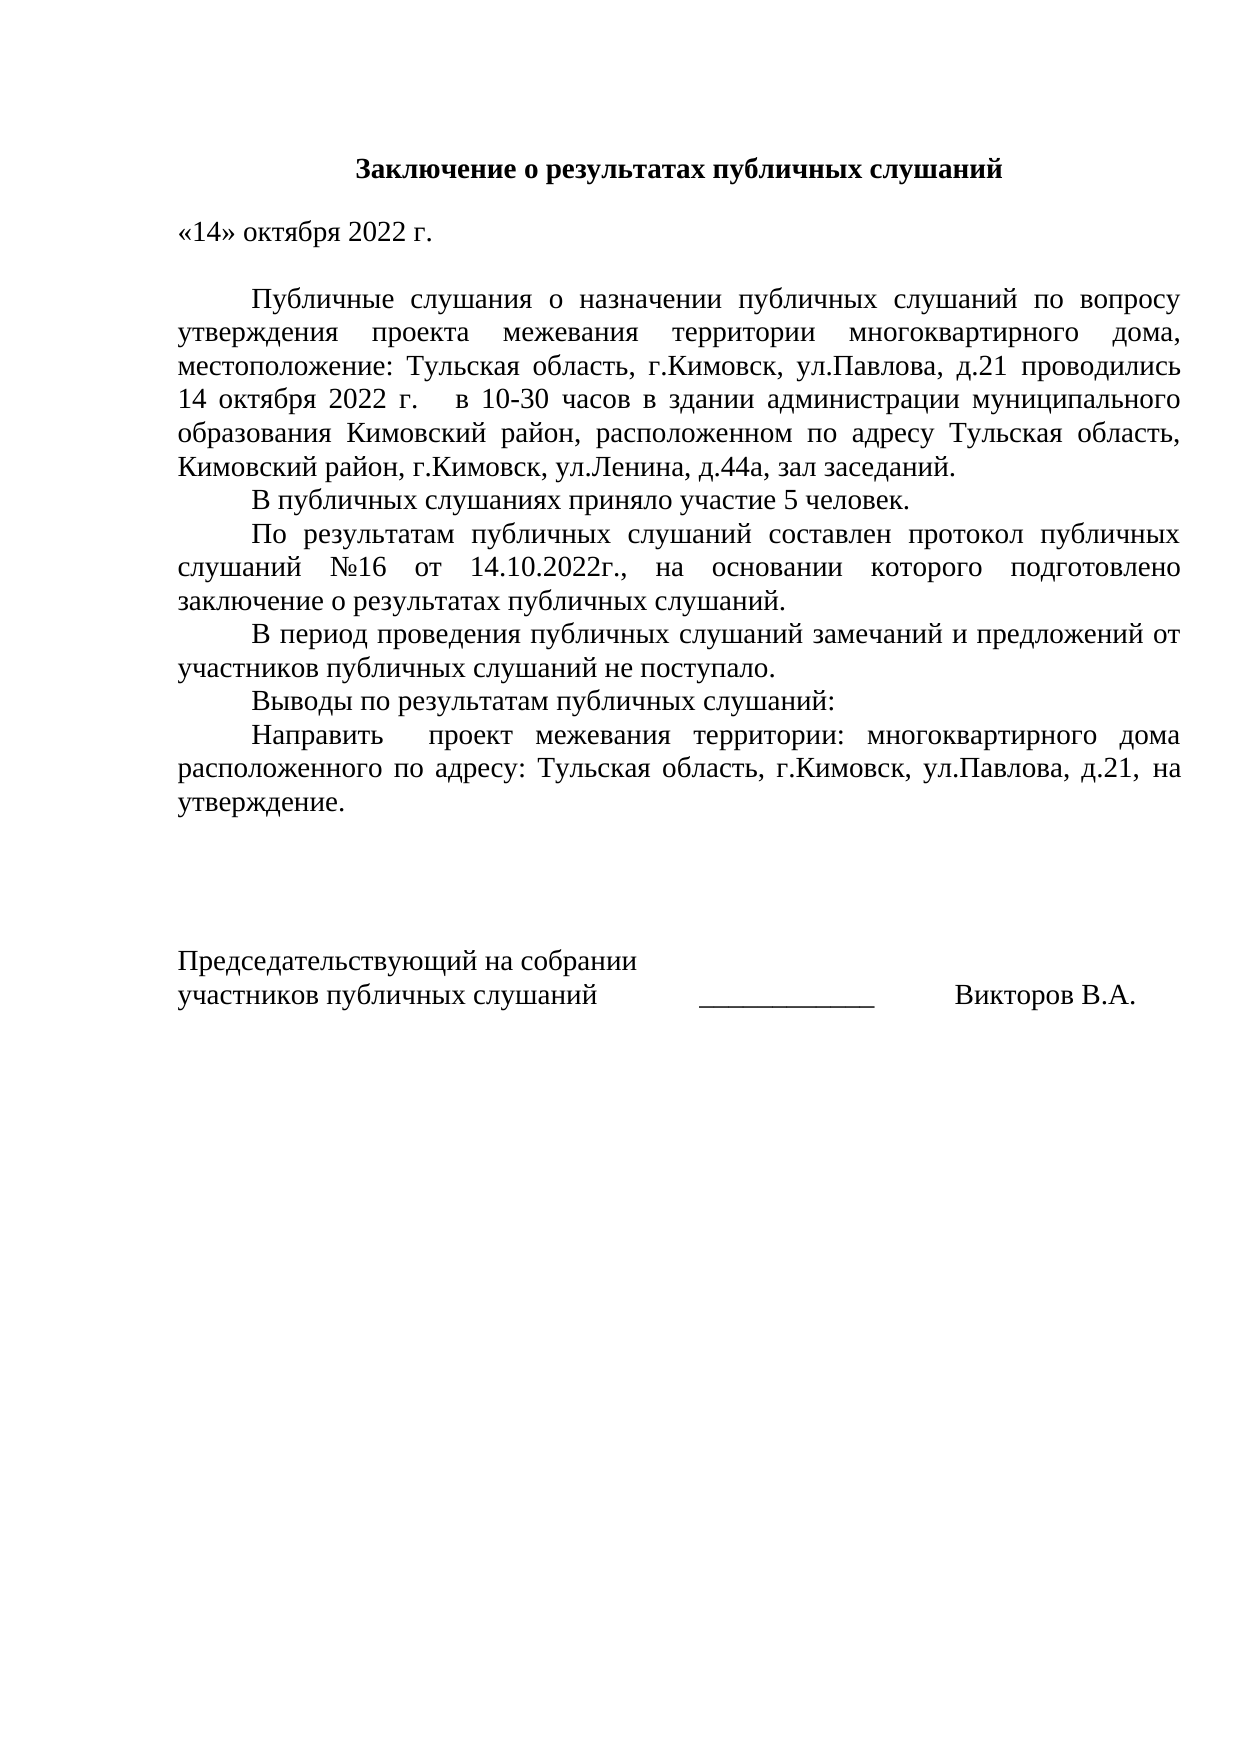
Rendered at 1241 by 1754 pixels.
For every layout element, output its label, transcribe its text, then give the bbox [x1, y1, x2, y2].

text Председательствующий на собрании [177, 943, 1181, 977]
text Выводы по результатам публичных слушаний: [177, 683, 1181, 717]
text По результатам публичных слушаний составлен протокол публичных слушаний №16 от 14.10.2022г., на основании которого подготовлено заключение о результатах публичных слушаний. [177, 516, 1181, 616]
text «14» октября 2022 г. [177, 214, 1181, 247]
text участников публичных слушаний ____________ Викторов В.А. [177, 977, 1181, 1010]
text В публичных слушаниях приняло участие 5 человек. [177, 482, 1181, 516]
text В период проведения публичных слушаний замечаний и предложений от участников публичных слушаний не поступало. [177, 616, 1181, 683]
text Направить проект межевания территории: многоквартирного дома расположенного по адресу: Тульская область, г.Кимовск, ул.Павлова, д.21, на утверждение. [177, 717, 1181, 818]
text Заключение о результатах публичных слушаний [177, 152, 1181, 185]
text Публичные слушания о назначении публичных слушаний по вопросу утверждения проекта межевания территории многоквартирного дома, местоположение: Тульская область, г.Кимовск, ул.Павлова, д.21 проводились 14 октября 2022 г. в 10-30 часов в здании администрации муниципального образования Кимовский район, расположенном по адресу Тульская область, Кимовский район, г.Кимовск, ул.Ленина, д.44а, зал заседаний. [177, 281, 1181, 482]
